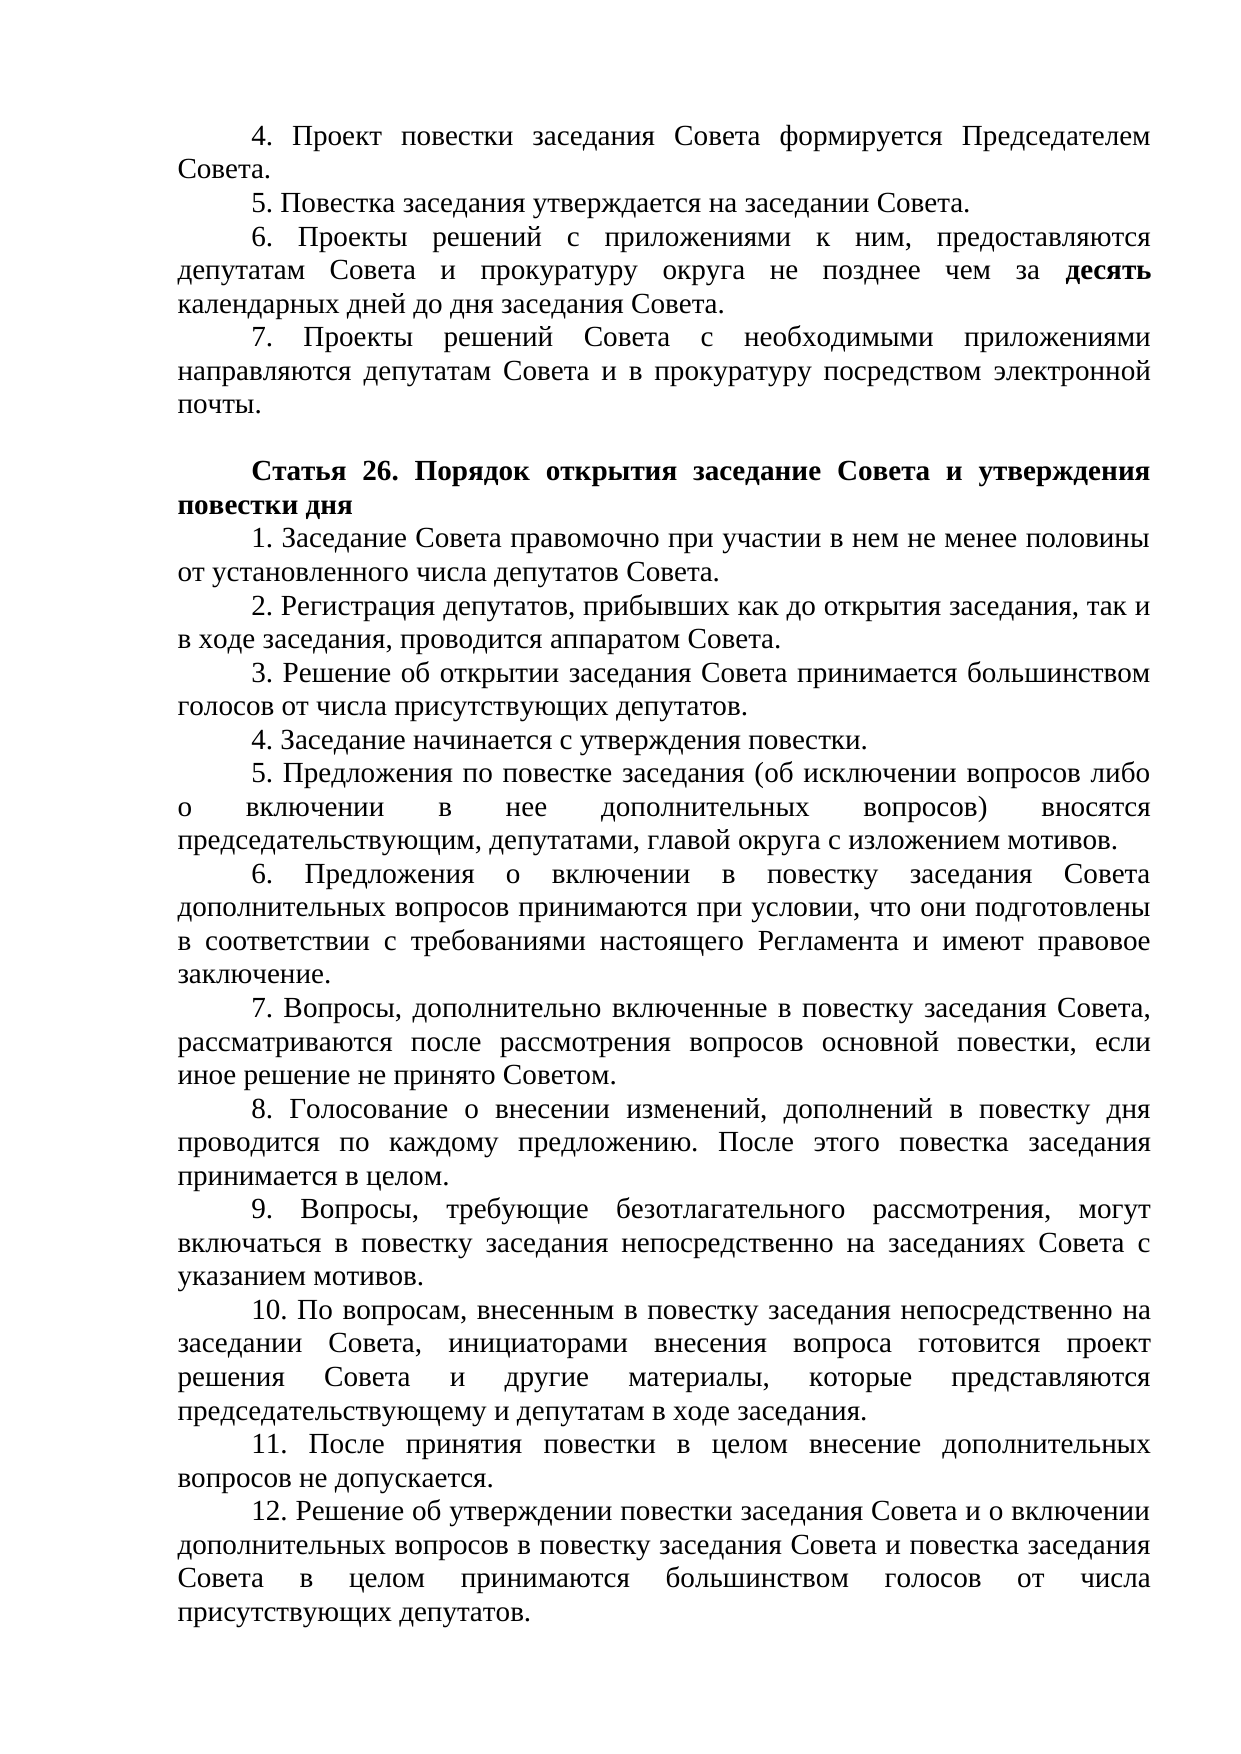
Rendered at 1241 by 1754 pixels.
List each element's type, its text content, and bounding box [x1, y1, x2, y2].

text 6. Проекты решений с приложениями к ним, предоставляются депутатам Совета и прокуратуру округа не позднее чем за десять календарных дней до дня заседания Совета. [177, 219, 1152, 319]
text 1. Заседание Совета правомочно при участии в нем не менее половины от установленного числа депутатов Совета. [177, 521, 1152, 588]
text 3. Решение об открытии заседания Совета принимается большинством голосов от числа присутствующих депутатов. [177, 655, 1152, 722]
text 10. По вопросам, внесенным в повестку заседания непосредственно на заседании Совета, инициаторами внесения вопроса готовится проект решения Совета и другие материалы, которые представляются председательствующему и депутатам в ходе заседания. [177, 1292, 1152, 1426]
text 7. Вопросы, дополнительно включенные в повестку заседания Совета, рассматриваются после рассмотрения вопросов основной повестки, если иное решение не принято Советом. [177, 990, 1152, 1091]
text 4. Заседание начинается с утверждения повестки. [177, 722, 1152, 755]
text 2. Регистрация депутатов, прибывших как до открытия заседания, так и в ходе заседания, проводится аппаратом Совета. [177, 588, 1152, 655]
text 7. Проекты решений Совета с необходимыми приложениями направляются депутатам Совета и в прокуратуру посредством электронной почты. [177, 319, 1152, 420]
text 9. Вопросы, требующие безотлагательного рассмотрения, могут включаться в повестку заседания непосредственно на заседаниях Совета с указанием мотивов. [177, 1191, 1152, 1292]
text 11. После принятия повестки в целом внесение дополнительных вопросов не допускается. [177, 1426, 1152, 1493]
text 6. Предложения о включении в повестку заседания Совета дополнительных вопросов принимаются при условии, что они подготовлены в соответствии с требованиями настоящего Регламента и имеют правовое заключение. [177, 856, 1152, 990]
text 8. Голосование о внесении изменений, дополнений в повестку дня проводится по каждому предложению. После этого повестка заседания принимается в целом. [177, 1091, 1152, 1191]
text 5. Повестка заседания утверждается на заседании Совета. [177, 185, 1152, 219]
text 4. Проект повестки заседания Совета формируется Председателем Совета. [177, 118, 1152, 185]
text Статья 26. Порядок открытия заседание Совета и утверждения повестки дня [177, 453, 1152, 521]
text 5. Предложения по повестке заседания (об исключении вопросов либо о включении в нее дополнительных вопросов) вносятся председательствующим, депутатами, главой округа с изложением мотивов. [177, 755, 1152, 856]
text 12. Решение об утверждении повестки заседания Совета и о включении дополнительных вопросов в повестку заседания Совета и повестка заседания Совета в целом принимаются большинством голосов от числа присутствующих депутатов. [177, 1493, 1152, 1627]
